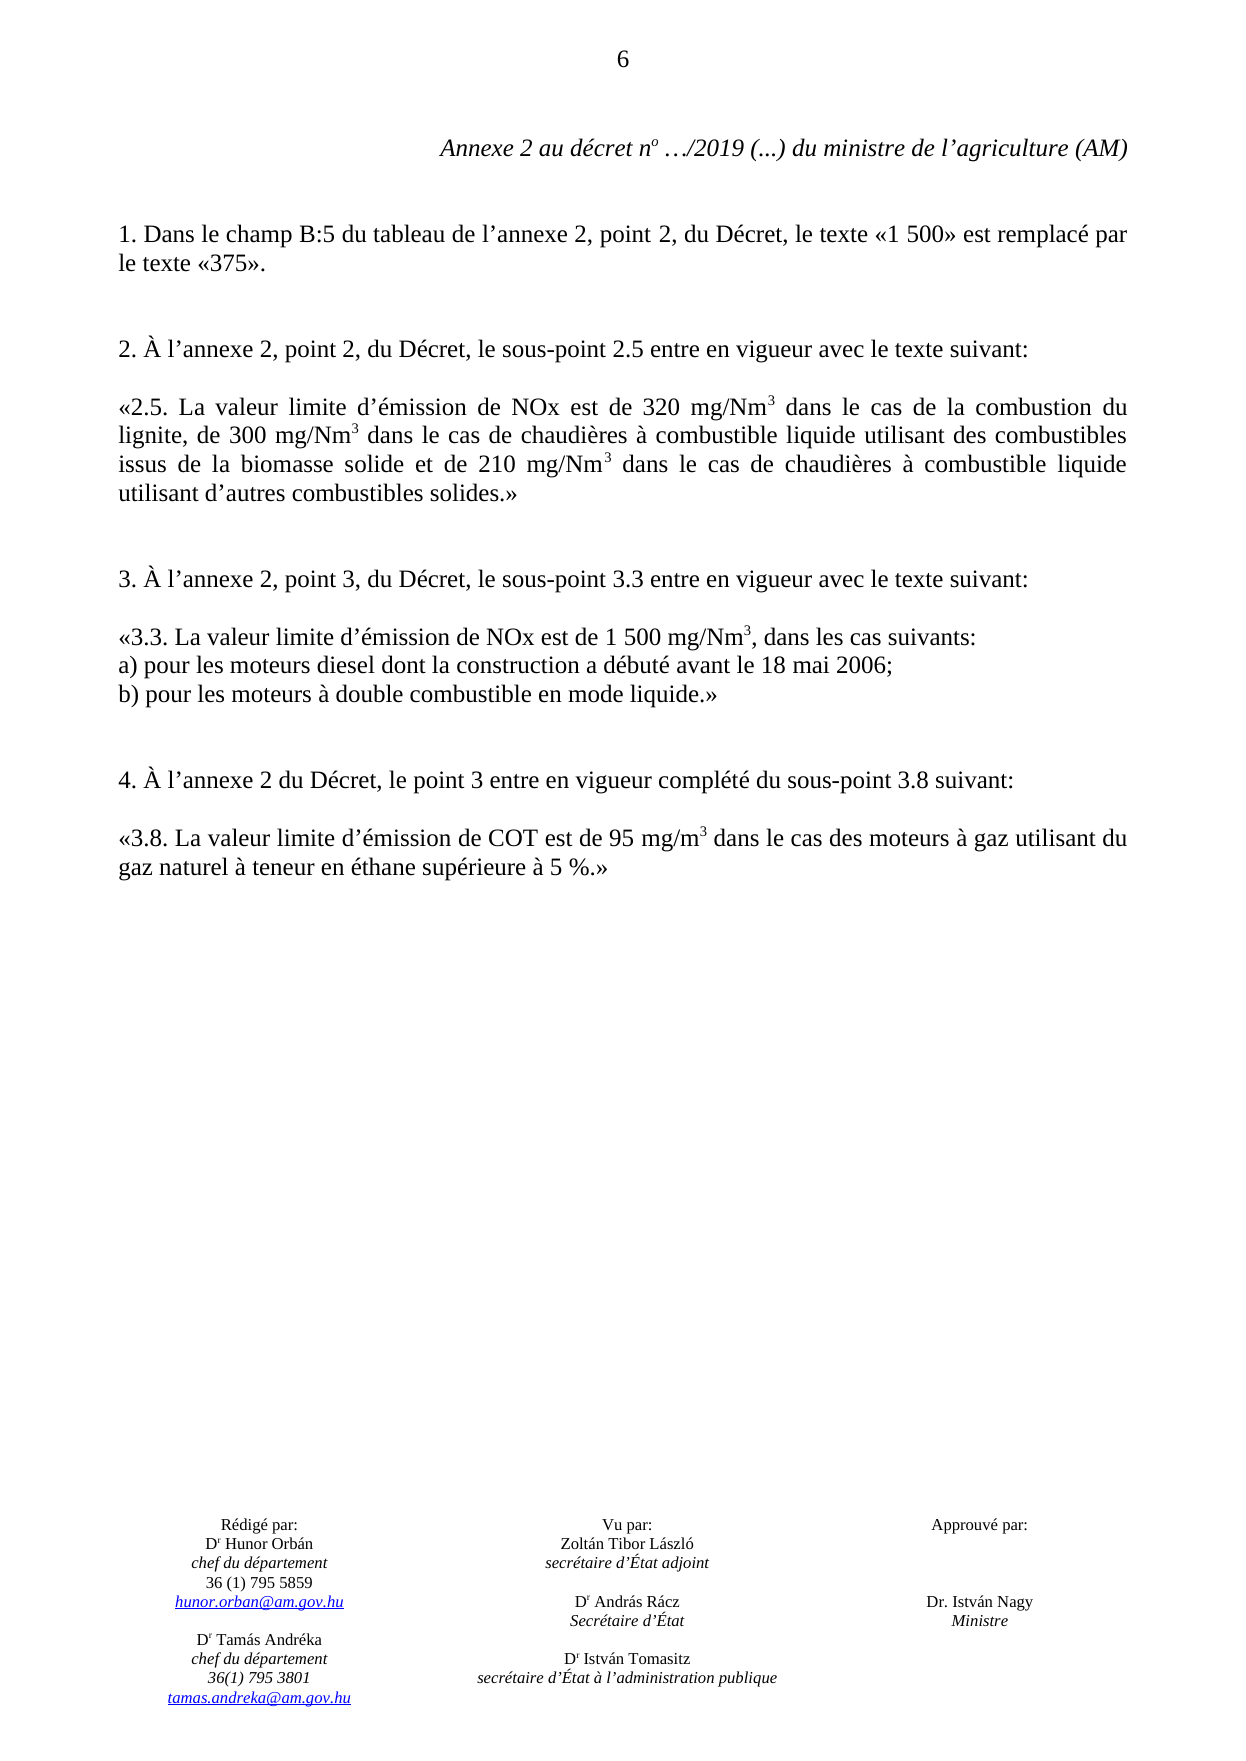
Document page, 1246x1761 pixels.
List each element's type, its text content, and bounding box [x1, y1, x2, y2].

text 2. À l’annexe 2, point 2, du Décret, le sous-point 2.5 entre en vigueur avec le texte suivant: [118, 334, 1128, 363]
text 3. À l’annexe 2, point 3, du Décret, le sous-point 3.3 entre en vigueur avec le texte suivant: [118, 564, 1128, 593]
text b) pour les moteurs à double combustible en mode liquide.» [118, 679, 1128, 708]
text «2.5. La valeur limite d’émission de NOx est de 320 mg/Nm3 dans le cas de la combustion du lignite, de 300 mg/Nm3 dans le cas de chaudières à combustible liquide utilisant des combustibles issus de la biomasse solide et de 210 mg/Nm3 dans le cas de chaudières à combustible liquide utilisant d’autres combustibles solides.» [118, 392, 1128, 507]
text «3.3. La valeur limite d’émission de NOx est de 1 500 mg/Nm3, dans les cas suivants: [118, 622, 1128, 650]
text 1. Dans le champ B:5 du tableau de l’annexe 2, point 2, du Décret, le texte «1 500» est remplacé par le texte «375». [118, 219, 1128, 277]
text 4. À l’annexe 2 du Décret, le point 3 entre en vigueur complété du sous-point 3.8 suivant: [118, 765, 1128, 794]
text a) pour les moteurs diesel dont la construction a débuté avant le 18 mai 2006; [118, 650, 1128, 679]
text «3.8. La valeur limite d’émission de COT est de 95 mg/m3 dans le cas des moteurs à gaz utilisant du gaz naturel à teneur en éthane supérieure à 5 %.» [118, 823, 1128, 880]
text Annexe 2 au décret no …/2019 (...) du ministre de l’agriculture (AM) [118, 133, 1128, 162]
